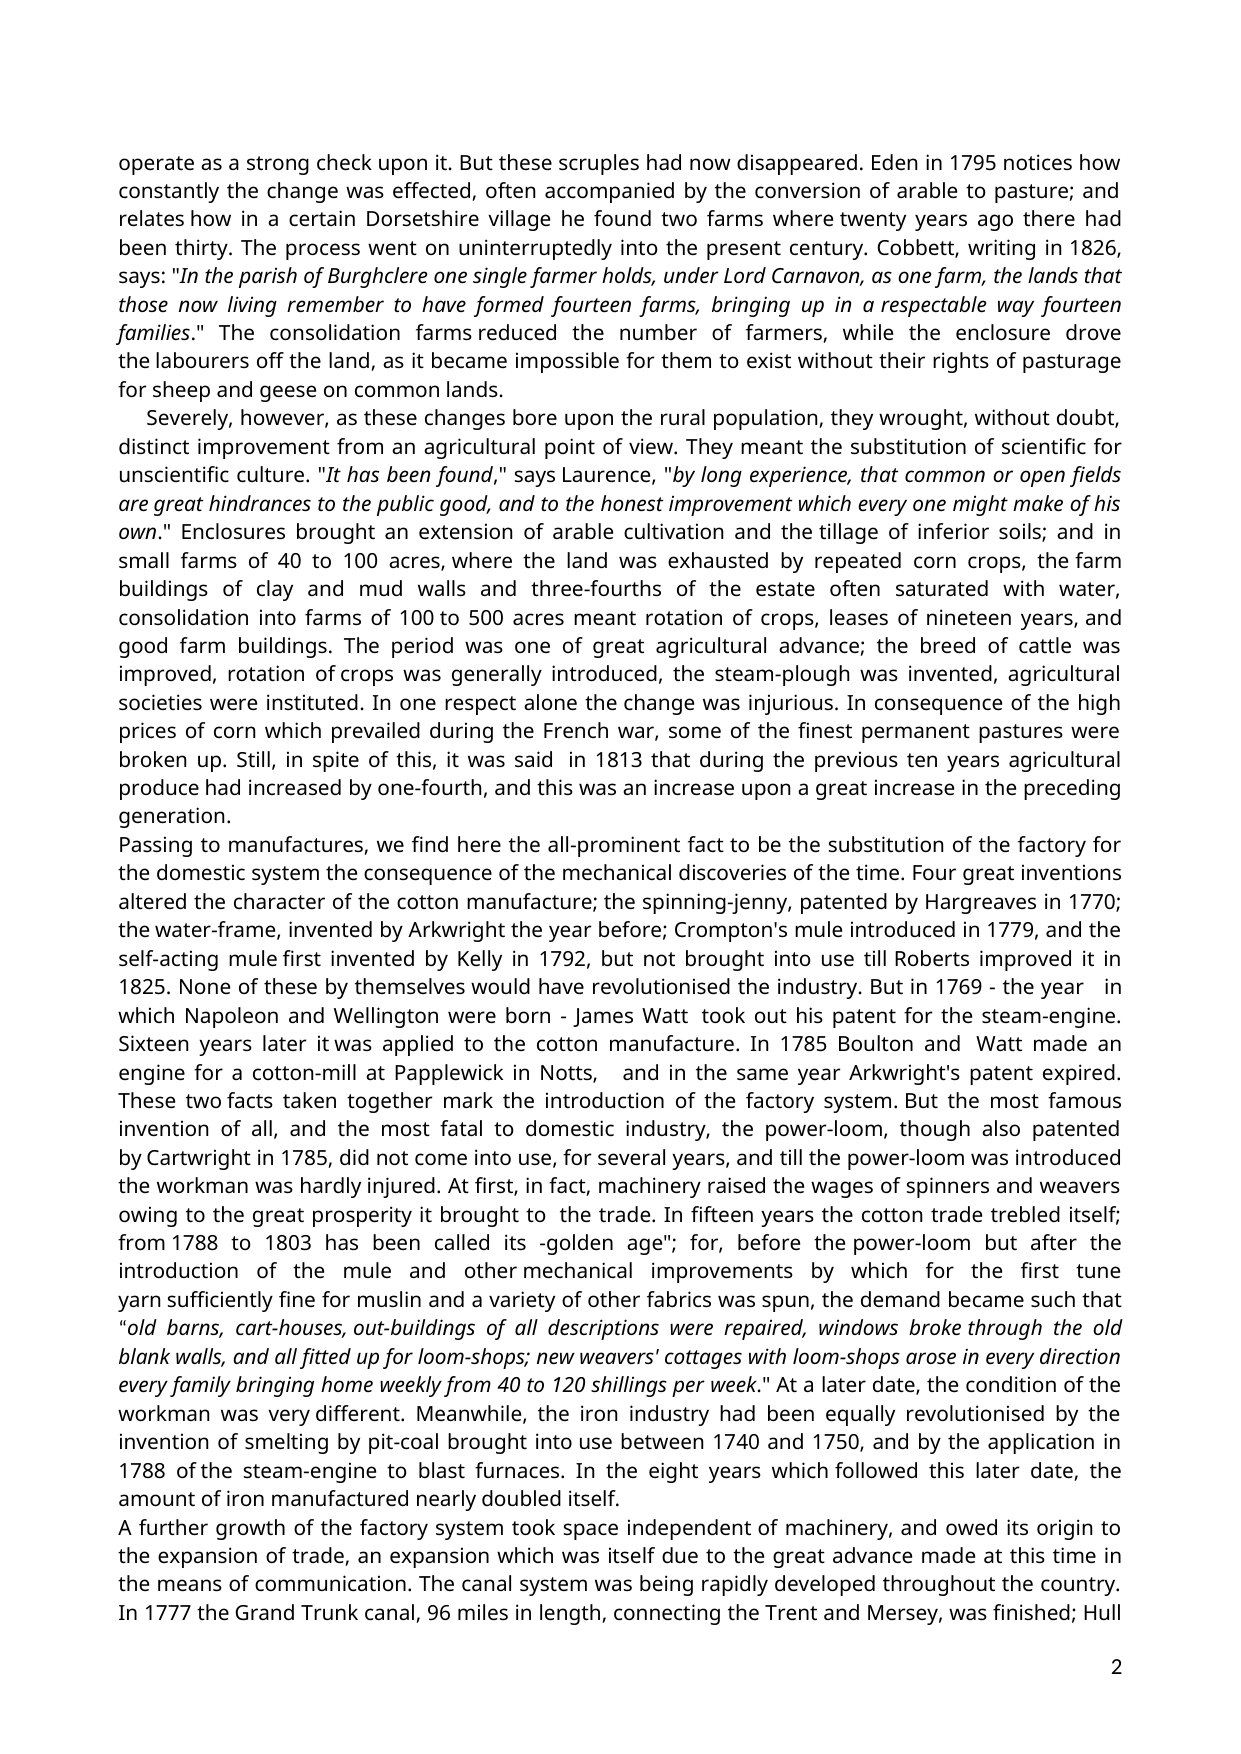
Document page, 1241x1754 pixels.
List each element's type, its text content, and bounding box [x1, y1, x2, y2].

text Passing to manufactures, we find here the all-prominent fact to be the substitution of the factory for the domestic system the consequence of the mechanical discoveries of the time. Four great inventions altered the character of the cotton manufacture; the spinning-jenny, patented by Hargreaves in 1770; the water-frame, invented by Arkwright the year before; Crompton's mule introduced in 1779, and the self-acting mule first invented by Kelly in 1792, but not brought into use till Roberts improved it in 1825. None of these by themselves would have revolutionised the industry. But in 1769 - the year in which Napoleon and Wellington were born - James Watt took out his patent for the steam-engine. Sixteen years later it was applied to the cotton manufacture. In 1785 Boulton and Watt made an engine for a cotton-mill at Papplewick in Notts, and in the same year Arkwright's patent expired. These two facts taken together mark the introduction of the factory system. But the most famous invention of all, and the most fatal to domestic industry, the power-loom, though also patented by Cartwright in 1785, did not come into use, for several years, and till the power-loom was introduced the workman was hardly injured. At first, in fact, machinery raised the wages of spinners and weavers owing to the great prosperity it brought to the trade. In fifteen years the cotton trade trebled itself; from 1788 to 1803 has been called its -golden age"; for, before the power-loom but after the introduction of the mule and other mechanical improvements by which for the first tune yarn sufficiently fine for muslin and a variety of other fabrics was spun, the demand became such that “old barns, cart-houses, out-buildings of all descriptions were repaired, windows broke through the old blank walls, and all fitted up for loom-shops; new weavers' cottages with loom-shops arose in every direction every family bringing home weekly from 40 to 120 shillings per week." At a later date, the condition of the workman was very different. Meanwhile, the iron industry had been equally revolutionised by the invention of smelting by pit-coal brought into use between 1740 and 1750, and by the application in 1788 of the steam-engine to blast furnaces. In the eight years which followed this later date, the amount of iron manufactured nearly doubled itself. [118, 830, 1122, 1513]
text Severely, however, as these changes bore upon the rural population, they wrought, without doubt, distinct improvement from an agricultural point of view. They meant the substitution of scientific for unscientific culture. "It has been found," says Laurence, "by long experience, that common or open fields are great hindrances to the public good, and to the honest improvement which every one might make of his own." Enclosures brought an extension of arable cultivation and the tillage of inferior soils; and in small farms of 40 to 100 acres, where the land was exhausted by repeated corn crops, the farm buildings of clay and mud walls and three-fourths of the estate often saturated with water, consolidation into farms of 100 to 500 acres meant rotation of crops, leases of nineteen years, and good farm buildings. The period was one of great agricultural advance; the breed of cattle was improved, rotation of crops was generally introduced, the steam-plough was invented, agricultural societies were instituted. In one respect alone the change was injurious. In consequence of the high prices of corn which prevailed during the French war, some of the finest permanent pastures were broken up. Still, in spite of this, it was said in 1813 that during the previous ten years agricultural produce had increased by one-fourth, and this was an increase upon a great increase in the preceding generation. [118, 403, 1122, 830]
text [118, 148, 1122, 403]
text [118, 1513, 1122, 1626]
